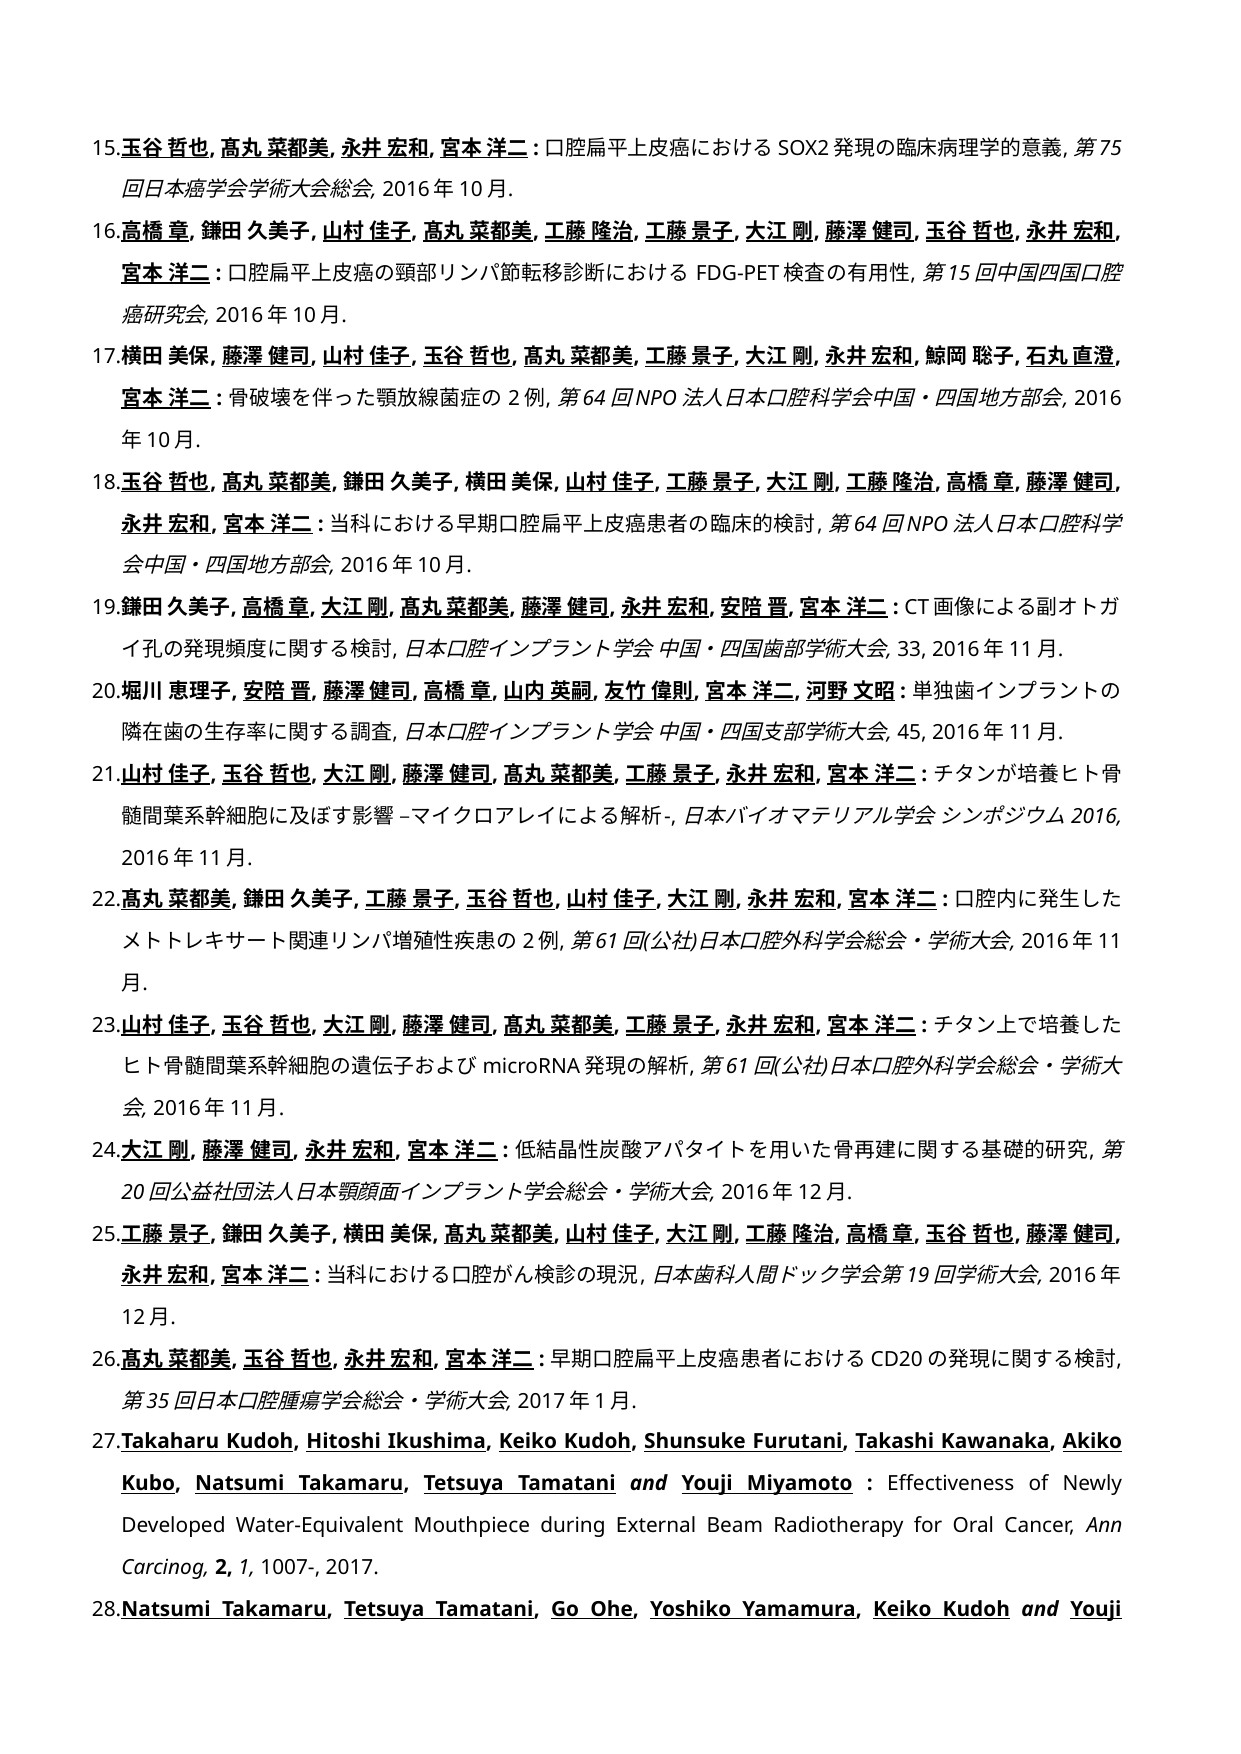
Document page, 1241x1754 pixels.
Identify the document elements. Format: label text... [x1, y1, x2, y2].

list 大江 剛, 藤澤 健司, 永井 宏和, 宮本 洋二 : 低結晶性炭酸アパタイトを用いた骨再建に関する基礎的研究, 第20回公益社団法人日本顎顔面インプラント学会総会・学術大会, 2016年12月. [92, 1128, 1122, 1211]
list 髙丸 菜都美, 玉谷 哲也, 永井 宏和, 宮本 洋二 : 早期口腔扁平上皮癌患者におけるCD20の発現に関する検討, 第35回日本口腔腫瘍学会総会・学術大会, 2017年1月. [92, 1336, 1122, 1420]
list 山村 佳子, 玉谷 哲也, 大江 剛, 藤澤 健司, 髙丸 菜都美, 工藤 景子, 永井 宏和, 宮本 洋二 : チタン上で培養したヒト骨髄間葉系幹細胞の遺伝子およびmicroRNA発現の解析, 第61回(公社)日本口腔外科学会総会・学術大会, 2016年11月. [92, 1002, 1122, 1128]
list 堀川 恵理子, 安陪 晋, 藤澤 健司, 高橋 章, 山内 英嗣, 友竹 偉則, 宮本 洋二, 河野 文昭 : 単独歯インプラントの隣在歯の生存率に関する調査, 日本口腔インプラント学会 中国・四国支部学術大会, 45, 2016年11月. [92, 668, 1122, 752]
list 髙丸 菜都美, 鎌田 久美子, 工藤 景子, 玉谷 哲也, 山村 佳子, 大江 剛, 永井 宏和, 宮本 洋二 : 口腔内に発生したメトトレキサート関連リンパ増殖性疾患の2例, 第61回(公社)日本口腔外科学会総会・学術大会, 2016年11月. [92, 877, 1122, 1002]
list 山村 佳子, 玉谷 哲也, 大江 剛, 藤澤 健司, 髙丸 菜都美, 工藤 景子, 永井 宏和, 宮本 洋二 : チタンが培養ヒト骨髄間葉系幹細胞に及ぼす影響 –マイクロアレイによる解析-, 日本バイオマテリアル学会 シンポジウム2016, 2016年11月. [92, 752, 1122, 877]
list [92, 1587, 1122, 1629]
list 鎌田 久美子, 高橋 章, 大江 剛, 髙丸 菜都美, 藤澤 健司, 永井 宏和, 安陪 晋, 宮本 洋二 : CT画像による副オトガイ孔の発現頻度に関する検討, 日本口腔インプラント学会 中国・四国歯部学術大会, 33, 2016年11月. [92, 584, 1122, 668]
list 高橋 章, 鎌田 久美子, 山村 佳子, 髙丸 菜都美, 工藤 隆治, 工藤 景子, 大江 剛, 藤澤 健司, 玉谷 哲也, 永井 宏和, 宮本 洋二 : 口腔扁平上皮癌の頸部リンパ節転移診断におけるFDG-PET検査の有用性, 第15回中国四国口腔癌研究会, 2016年10月. [92, 209, 1122, 334]
list 工藤 景子, 鎌田 久美子, 横田 美保, 髙丸 菜都美, 山村 佳子, 大江 剛, 工藤 隆治, 高橋 章, 玉谷 哲也, 藤澤 健司, 永井 宏和, 宮本 洋二 : 当科における口腔がん検診の現況, 日本歯科人間ドック学会第19回学術大会, 2016年12月. [92, 1211, 1122, 1336]
list 玉谷 哲也, 髙丸 菜都美, 永井 宏和, 宮本 洋二 : 口腔扁平上皮癌におけるSOX2発現の臨床病理学的意義, 第75回日本癌学会学術大会総会, 2016年10月. [92, 125, 1122, 209]
list 横田 美保, 藤澤 健司, 山村 佳子, 玉谷 哲也, 髙丸 菜都美, 工藤 景子, 大江 剛, 永井 宏和, 鯨岡 聡子, 石丸 直澄, 宮本 洋二 : 骨破壊を伴った顎放線菌症の2例, 第64回NPO法人日本口腔科学会中国・四国地方部会, 2016年10月. [92, 334, 1122, 459]
list Takaharu Kudoh, Hitoshi Ikushima, Keiko Kudoh, Shunsuke Furutani, Takashi Kawanaka, Akiko Kubo, Natsumi Takamaru, Tetsuya Tamatani and Youji Miyamoto : Effectiveness of Newly Developed Water-Equivalent Mouthpiece during External Beam Radiotherapy for Oral Cancer, Ann Carcinog, 2, 1, 1007-, 2017. [92, 1420, 1122, 1587]
list 玉谷 哲也, 髙丸 菜都美, 鎌田 久美子, 横田 美保, 山村 佳子, 工藤 景子, 大江 剛, 工藤 隆治, 高橋 章, 藤澤 健司, 永井 宏和, 宮本 洋二 : 当科における早期口腔扁平上皮癌患者の臨床的検討, 第64回NPO法人日本口腔科学会中国・四国地方部会, 2016年10月. [92, 459, 1122, 584]
